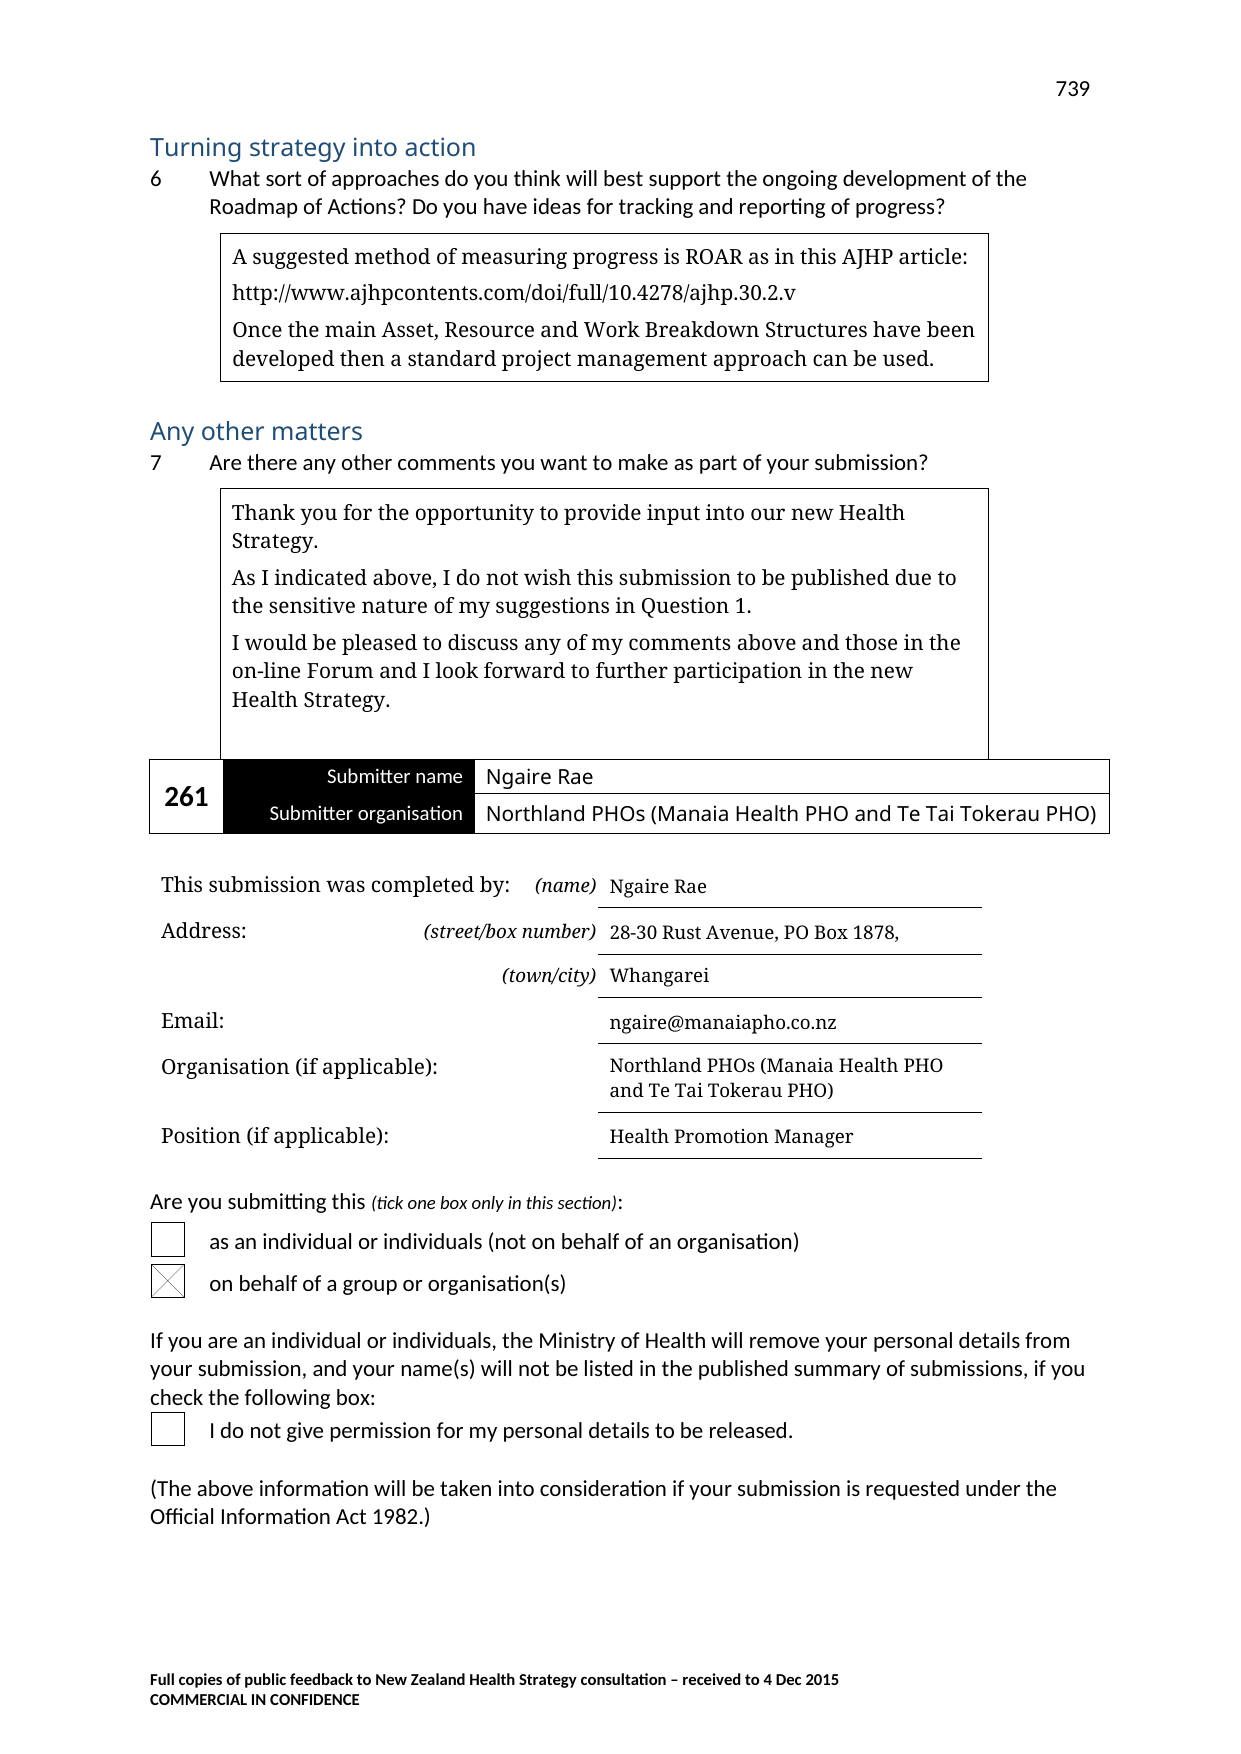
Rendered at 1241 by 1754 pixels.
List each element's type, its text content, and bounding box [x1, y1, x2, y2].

subtitle Turning strategy into action [150, 130, 1090, 164]
table_cell Ngaire Rae [598, 834, 982, 907]
text 6 What sort of approaches do you think will best support the ongoing development of the Roadmap of Actions? Do you have ideas for tracking and reporting of progress? [150, 164, 1090, 220]
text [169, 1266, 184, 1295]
text If you are an individual or individuals, the Ministry of Health will remove your personal details from your submission, and your name(s) will not be listed in the published summary of submissions, if you check the following box: [150, 1327, 1090, 1411]
subtitle Any other matters [150, 414, 1090, 448]
table_cell Position (if applicable): [150, 1112, 598, 1158]
table_cell Address: (street/box number) [150, 907, 598, 953]
table_cell (town/city) [150, 954, 598, 997]
text on behalf of a group or organisation(s) [185, 1263, 1090, 1298]
table_cell Email: [150, 997, 598, 1043]
table_header Thank you for the opportunity to provide input into our new Health Strategy. As I indicated above, I do not wish this submission to be published due to the sensitive nature of my suggestions in Question 1. I would be pleased to discuss any of my comments above and those in the on-line Forum and I look forward to further participation in the new Health Strategy. [221, 489, 988, 758]
table_cell Health Promotion Manager [598, 1113, 982, 1158]
text I do not give permission for my personal details to be released. [150, 1411, 1090, 1446]
text as an individual or individuals (not on behalf of an organisation) [150, 1221, 1090, 1257]
text 7 Are there any other comments you want to make as part of your submission? [150, 448, 1090, 476]
table_cell Submitter name [224, 760, 474, 793]
table_cell Organisation (if applicable): [150, 1043, 598, 1112]
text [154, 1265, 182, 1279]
table_cell ngaire@manaiapho.co.nz [598, 998, 982, 1043]
table_cell This submission was completed by: (name) [150, 834, 598, 907]
table_header A suggested method of measuring progress is ROAR as in this AJHP article: http://www.ajhpcontents.com/doi/full/10.4278/ajhp.30.2.v Once the main Asset, Resource and Work Breakdown Structures have been developed then a standard project management approach can be used. [221, 234, 988, 381]
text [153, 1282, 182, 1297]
table_cell Northland PHOs (Manaia Health PHO and Te Tai Tokerau PHO) [598, 1044, 982, 1112]
text (The above information will be taken into consideration if your submission is requested under the Official Information Act 1982.) [150, 1474, 1090, 1530]
table_cell Whangarei [598, 955, 982, 997]
text Are you submitting this (tick one box only in this section): [150, 1187, 1090, 1215]
table_cell Ngaire Rae [475, 760, 1109, 793]
table_cell Submitter organisation [224, 794, 474, 833]
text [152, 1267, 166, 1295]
table_cell 261 [150, 760, 223, 833]
table_cell 28-30 Rust Avenue, PO Box 1878, [598, 908, 982, 953]
table_cell Northland PHOs (Manaia Health PHO and Te Tai Tokerau PHO) [475, 794, 1109, 833]
